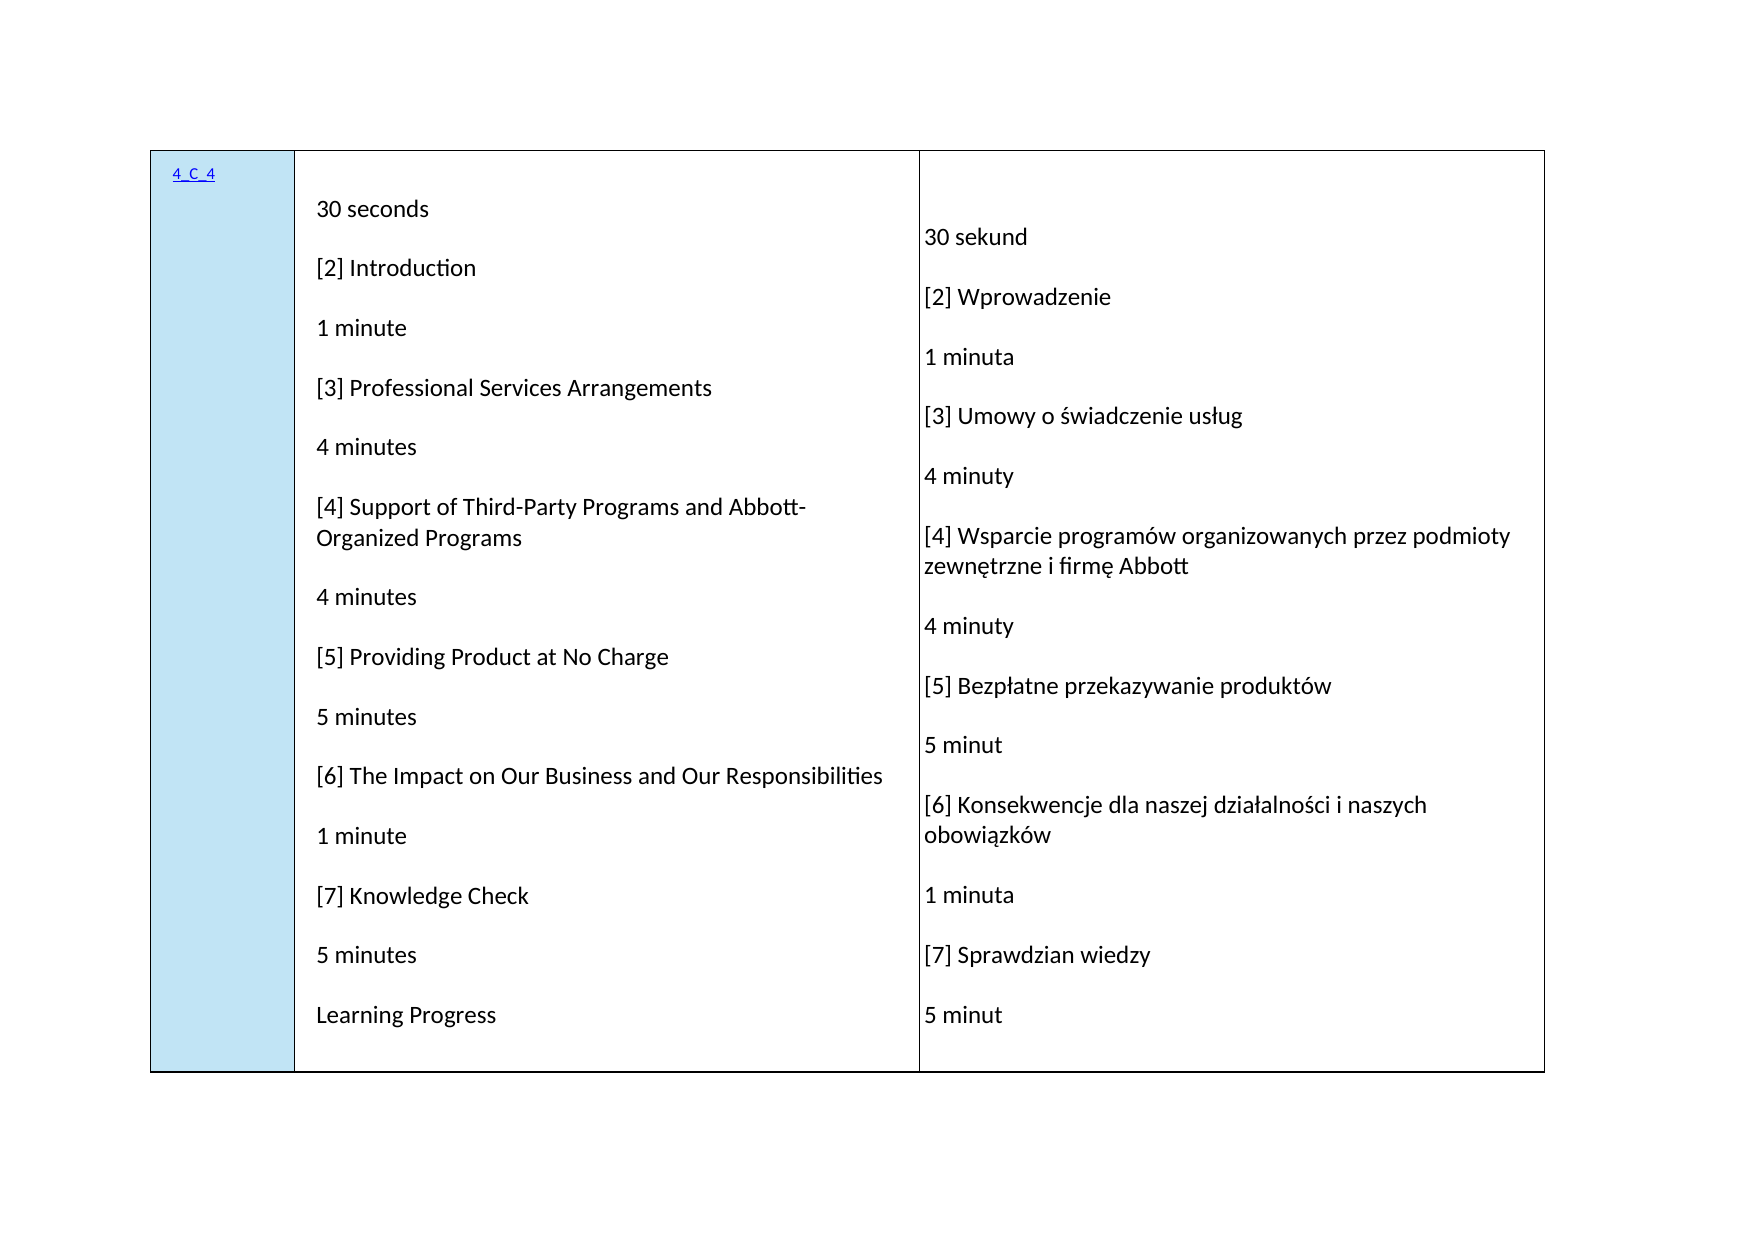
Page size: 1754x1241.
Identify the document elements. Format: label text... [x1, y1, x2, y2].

table_cell Screen 3 4_C_4 [151, 151, 294, 1071]
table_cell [920, 151, 1544, 1071]
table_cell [295, 151, 919, 1071]
